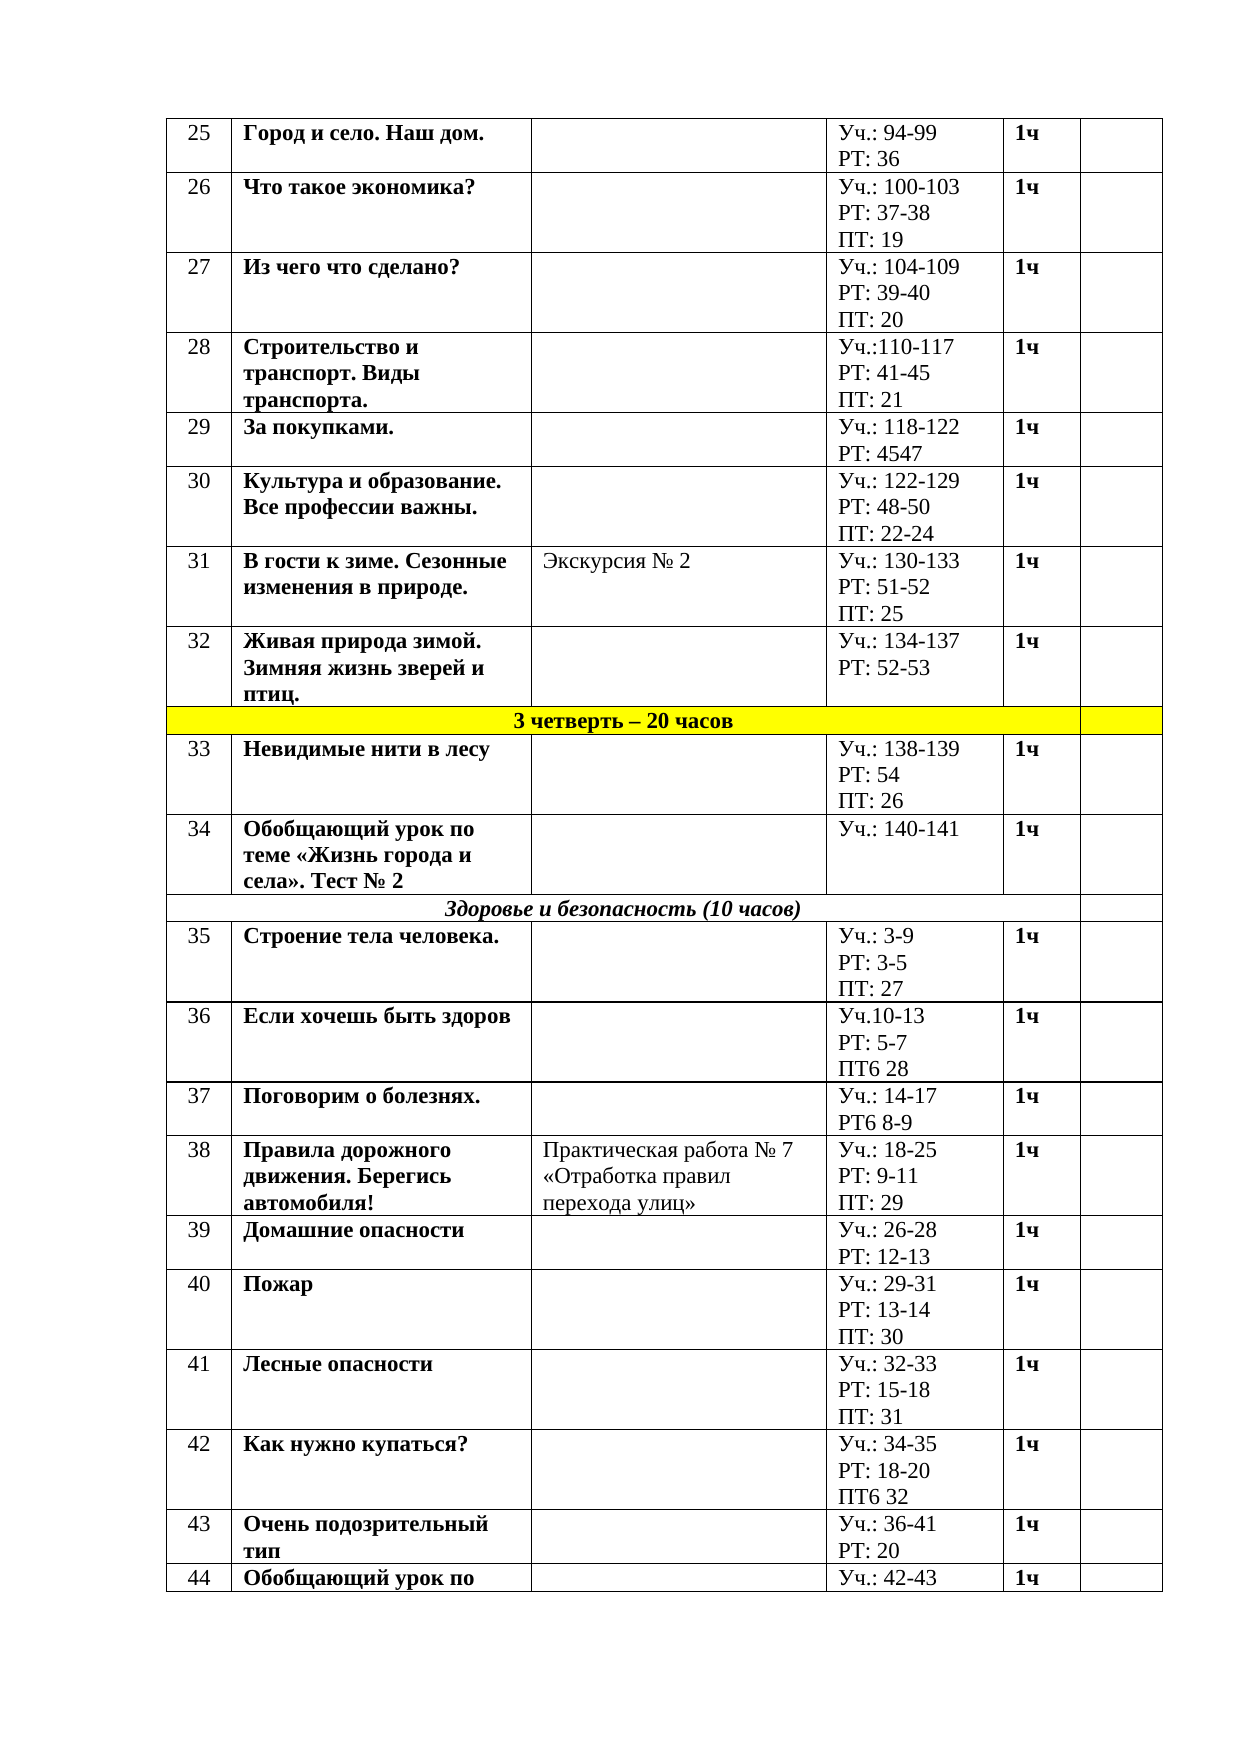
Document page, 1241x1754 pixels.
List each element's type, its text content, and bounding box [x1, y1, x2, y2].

table_cell 1ч [1004, 1564, 1080, 1591]
table_cell [532, 815, 826, 894]
table_cell 29 [167, 413, 231, 466]
table_cell Строение тела человека. [232, 922, 531, 1001]
table_cell 1ч [1004, 333, 1080, 412]
table_cell [1081, 413, 1162, 466]
table_cell Правила дорожного движения. Берегись автомобиля! [232, 1136, 531, 1215]
table_cell [1081, 895, 1162, 921]
table_cell 1ч [1004, 547, 1080, 626]
table_cell 1ч [1004, 173, 1080, 252]
table_cell [532, 253, 826, 332]
table_cell Уч.: 14-17 РТ6 8-9 [827, 1083, 1003, 1135]
table_cell [1081, 119, 1162, 172]
table_cell Уч.: 29-31 РТ: 13-14 ПТ: 30 [827, 1270, 1003, 1349]
table_cell [1081, 735, 1162, 814]
table_cell Здоровье и безопасность (10 часов) [167, 895, 1080, 921]
table_cell Что такое экономика? [232, 173, 531, 252]
table_cell Если хочешь быть здоров [232, 1003, 531, 1081]
table_cell Из чего что сделано? [232, 253, 531, 332]
table_cell [532, 1270, 826, 1349]
table_cell [532, 467, 826, 546]
table_cell [1081, 547, 1162, 626]
table_cell [1081, 1564, 1162, 1591]
table_cell [1081, 815, 1162, 894]
table_cell Лесные опасности [232, 1350, 531, 1429]
table_cell Уч.: 118-122 РТ: 4547 [827, 413, 1003, 466]
table_cell Экскурсия № 2 [532, 547, 826, 626]
table_cell 1ч [1004, 627, 1080, 706]
table_cell 1ч [1004, 1270, 1080, 1349]
table_cell 1ч [1004, 1430, 1080, 1509]
table_cell [1081, 1510, 1162, 1563]
table_cell 1ч [1004, 253, 1080, 332]
table_cell 1ч [1004, 413, 1080, 466]
table_cell [1081, 253, 1162, 332]
table_cell 41 [167, 1350, 231, 1429]
table_cell 34 [167, 815, 231, 894]
table_cell 25 [167, 119, 231, 172]
table_cell 32 [167, 627, 231, 706]
table_cell 1ч [1004, 1136, 1080, 1215]
table_cell 1ч [1004, 1216, 1080, 1269]
table_cell Уч.: 100-103 РТ: 37-38 ПТ: 19 [827, 173, 1003, 252]
table_cell Как нужно купаться? [232, 1430, 531, 1509]
table_cell 40 [167, 1270, 231, 1349]
table_cell За покупками. [232, 413, 531, 466]
table_cell Уч.: 42-43 [827, 1564, 1003, 1591]
table_cell [532, 413, 826, 466]
table_cell [1081, 707, 1162, 734]
table_cell Уч.: 104-109 РТ: 39-40 ПТ: 20 [827, 253, 1003, 332]
table_cell [532, 1564, 826, 1591]
table_cell Очень подозрительный тип [232, 1510, 531, 1563]
table_cell 28 [167, 333, 231, 412]
table_cell Уч.: 134-137 РТ: 52-53 [827, 627, 1003, 706]
table_cell [532, 627, 826, 706]
table_cell Уч.: 3-9 РТ: 3-5 ПТ: 27 [827, 922, 1003, 1001]
table_cell Уч.10-13 РТ: 5-7 ПТ6 28 [827, 1003, 1003, 1081]
table_cell 1ч [1004, 922, 1080, 1001]
table_cell 1ч [1004, 815, 1080, 894]
table_cell [1081, 467, 1162, 546]
table_cell Уч.: 94-99 РТ: 36 [827, 119, 1003, 172]
table_cell [1081, 1003, 1162, 1081]
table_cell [232, 1564, 531, 1591]
table_cell Уч.: 32-33 РТ: 15-18 ПТ: 31 [827, 1350, 1003, 1429]
table_cell [532, 173, 826, 252]
table_cell В гости к зиме. Сезонные изменения в природе. [232, 547, 531, 626]
table_cell 31 [167, 547, 231, 626]
table_cell Город и село. Наш дом. [232, 119, 531, 172]
table_cell 39 [167, 1216, 231, 1269]
table_cell Уч.: 140-141 [827, 815, 1003, 894]
table_cell 1ч [1004, 119, 1080, 172]
table_cell [1081, 922, 1162, 1001]
table_cell 35 [167, 922, 231, 1001]
table_cell 1ч [1004, 735, 1080, 814]
table_cell [1081, 333, 1162, 412]
table_cell Уч.: 36-41 РТ: 20 [827, 1510, 1003, 1563]
table_cell Невидимые нити в лесу [232, 735, 531, 814]
table_cell Пожар [232, 1270, 531, 1349]
table_cell 30 [167, 467, 231, 546]
table_cell 1ч [1004, 1350, 1080, 1429]
table_cell 33 [167, 735, 231, 814]
table_cell Поговорим о болезнях. [232, 1083, 531, 1135]
table_cell 1ч [1004, 1083, 1080, 1135]
table_cell 27 [167, 253, 231, 332]
table_cell [532, 1003, 826, 1081]
table_cell Обобщающий урок по теме «Жизнь города и села». Тест № 2 [232, 815, 531, 894]
table_cell 36 [167, 1003, 231, 1081]
table_cell 44 [167, 1564, 231, 1591]
table_cell [532, 1083, 826, 1135]
table_cell Уч.: 130-133 РТ: 51-52 ПТ: 25 [827, 547, 1003, 626]
table_cell [532, 119, 826, 172]
table_cell [1081, 1350, 1162, 1429]
table_cell Практическая работа № 7 «Отработка правил перехода улиц» [532, 1136, 826, 1215]
table_cell 38 [167, 1136, 231, 1215]
table_cell Уч.: 18-25 РТ: 9-11 ПТ: 29 [827, 1136, 1003, 1215]
table_cell [1081, 1216, 1162, 1269]
table_cell 42 [167, 1430, 231, 1509]
table_cell Уч.: 34-35 РТ: 18-20 ПТ6 32 [827, 1430, 1003, 1509]
table_cell 37 [167, 1083, 231, 1135]
table_cell [532, 1510, 826, 1563]
table_cell Культура и образование. Все профессии важны. [232, 467, 531, 546]
table_cell 3 четверть – 20 часов [167, 707, 1080, 734]
table_cell [532, 1216, 826, 1269]
table_cell [532, 922, 826, 1001]
table_cell Уч.:110-117 РТ: 41-45 ПТ: 21 [827, 333, 1003, 412]
table_cell 1ч [1004, 1003, 1080, 1081]
table_cell [532, 735, 826, 814]
table_cell [532, 1430, 826, 1509]
table_cell [1081, 1136, 1162, 1215]
table_cell Строительство и транспорт. Виды транспорта. [232, 333, 531, 412]
table_cell 1ч [1004, 467, 1080, 546]
table_cell [532, 1350, 826, 1429]
table_cell [1081, 1430, 1162, 1509]
table_cell Домашние опасности [232, 1216, 531, 1269]
table_cell Уч.: 138-139 РТ: 54 ПТ: 26 [827, 735, 1003, 814]
table_cell [1081, 173, 1162, 252]
table_cell 26 [167, 173, 231, 252]
table_cell Уч.: 122-129 РТ: 48-50 ПТ: 22-24 [827, 467, 1003, 546]
table_cell 1ч [1004, 1510, 1080, 1563]
table_cell [1081, 627, 1162, 706]
table_cell Живая природа зимой. Зимняя жизнь зверей и птиц. [232, 627, 531, 706]
table_cell [1081, 1270, 1162, 1349]
table_cell [1081, 1083, 1162, 1135]
table_cell 43 [167, 1510, 231, 1563]
table_cell Уч.: 26-28 РТ: 12-13 [827, 1216, 1003, 1269]
table_cell [532, 333, 826, 412]
